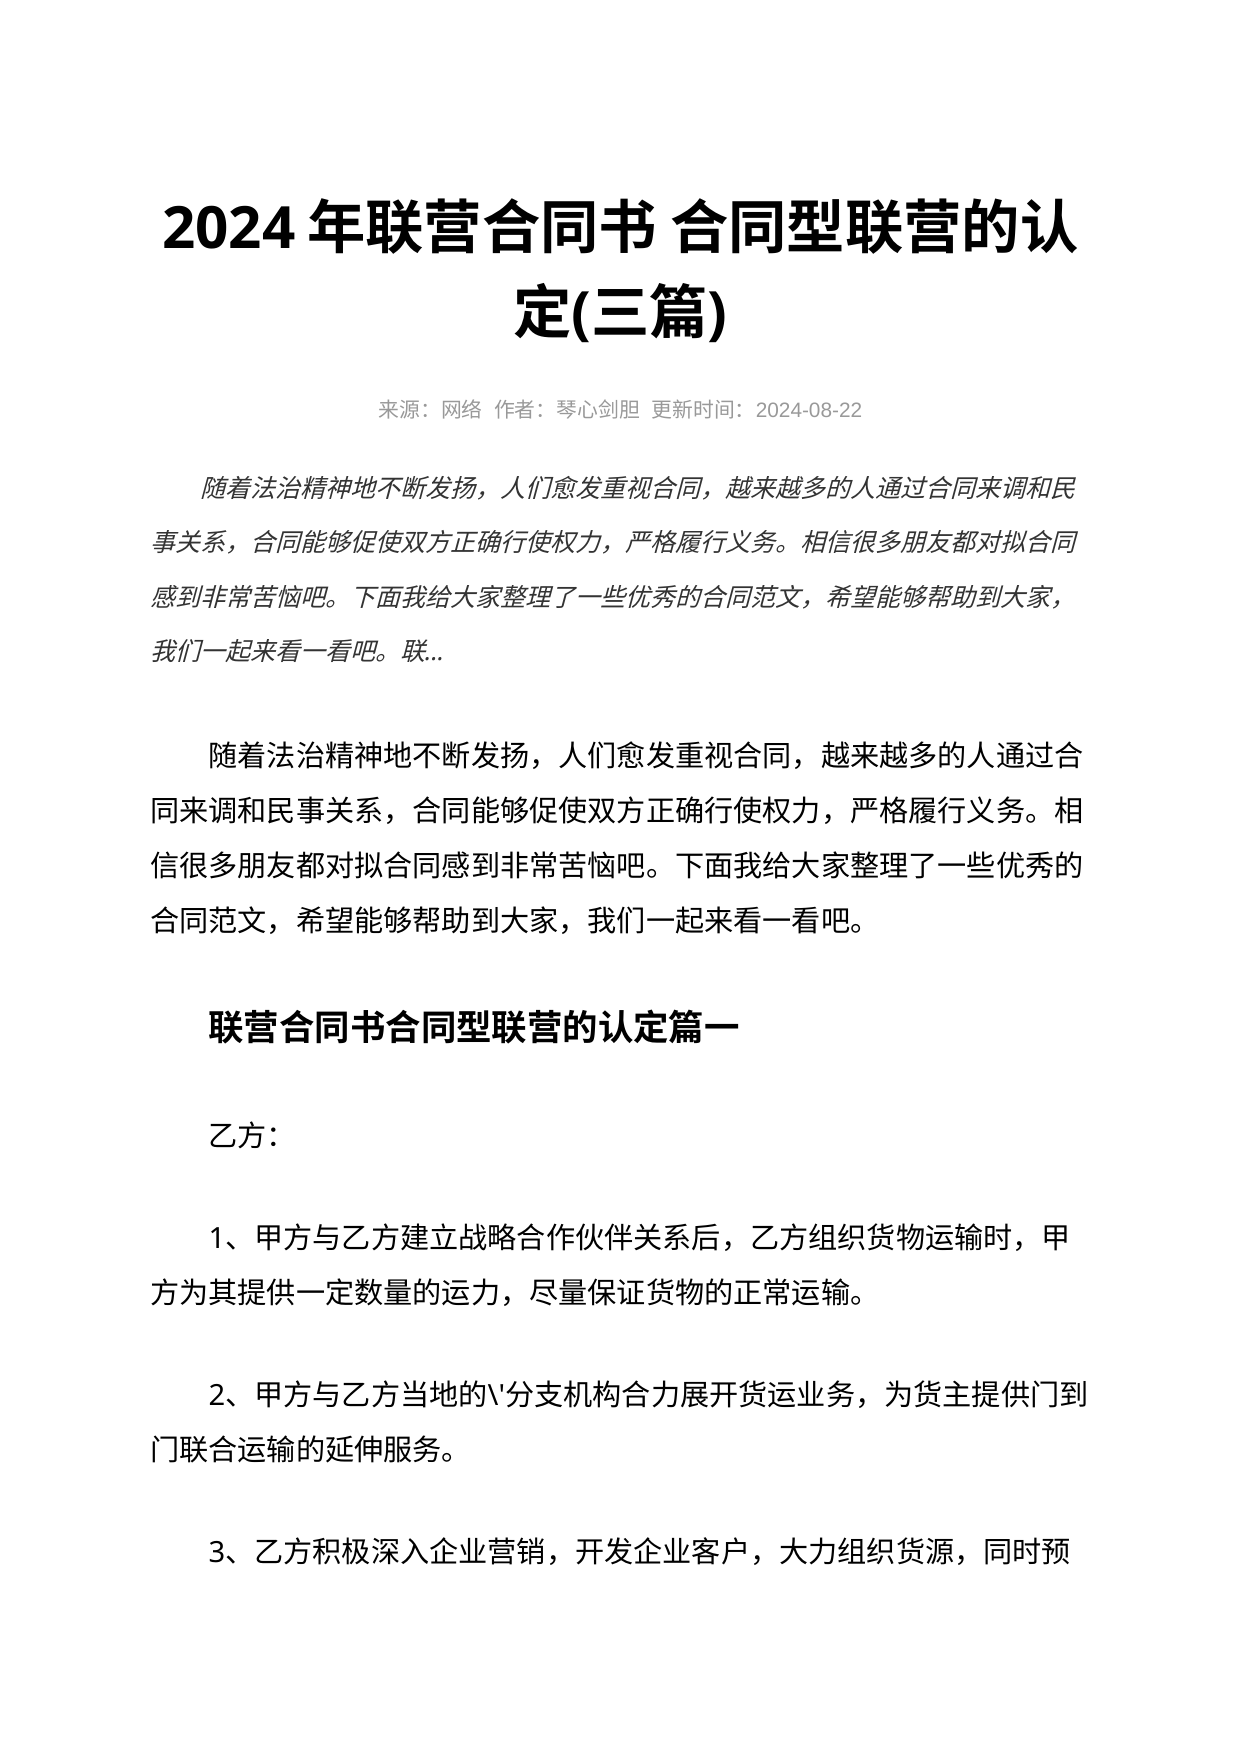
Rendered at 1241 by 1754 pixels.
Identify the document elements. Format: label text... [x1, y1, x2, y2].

text 乙方： [150, 1113, 1090, 1155]
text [150, 1528, 1090, 1571]
text 1、甲方与乙方建立战略合作伙伴关系后，乙方组织货物运输时，甲方为其提供一定数量的运力，尽量保证货物的正常运输。 [150, 1214, 1090, 1312]
text 2、甲方与乙方当地的\'分支机构合力展开货运业务，为货主提供门到门联合运输的延伸服务。 [150, 1371, 1090, 1469]
text 联营合同书合同型联营的认定篇一 [150, 999, 1090, 1051]
text 随着法治精神地不断发扬，人们愈发重视合同，越来越多的人通过合同来调和民事关系，合同能够促使双方正确行使权力，严格履行义务。相信很多朋友都对拟合同感到非常苦恼吧。下面我给大家整理了一些优秀的合同范文，希望能够帮助到大家，我们一起来看一看吧。联... [150, 468, 1090, 668]
subtitle 2024年联营合同书 合同型联营的认定(三篇) [150, 181, 1090, 351]
text 来源：网络 作者：琴心剑胆 更新时间：2024-08-22 [150, 398, 1090, 422]
text 随着法治精神地不断发扬，人们愈发重视合同，越来越多的人通过合同来调和民事关系，合同能够促使双方正确行使权力，严格履行义务。相信很多朋友都对拟合同感到非常苦恼吧。下面我给大家整理了一些优秀的合同范文，希望能够帮助到大家，我们一起来看一看吧。 [150, 733, 1090, 940]
